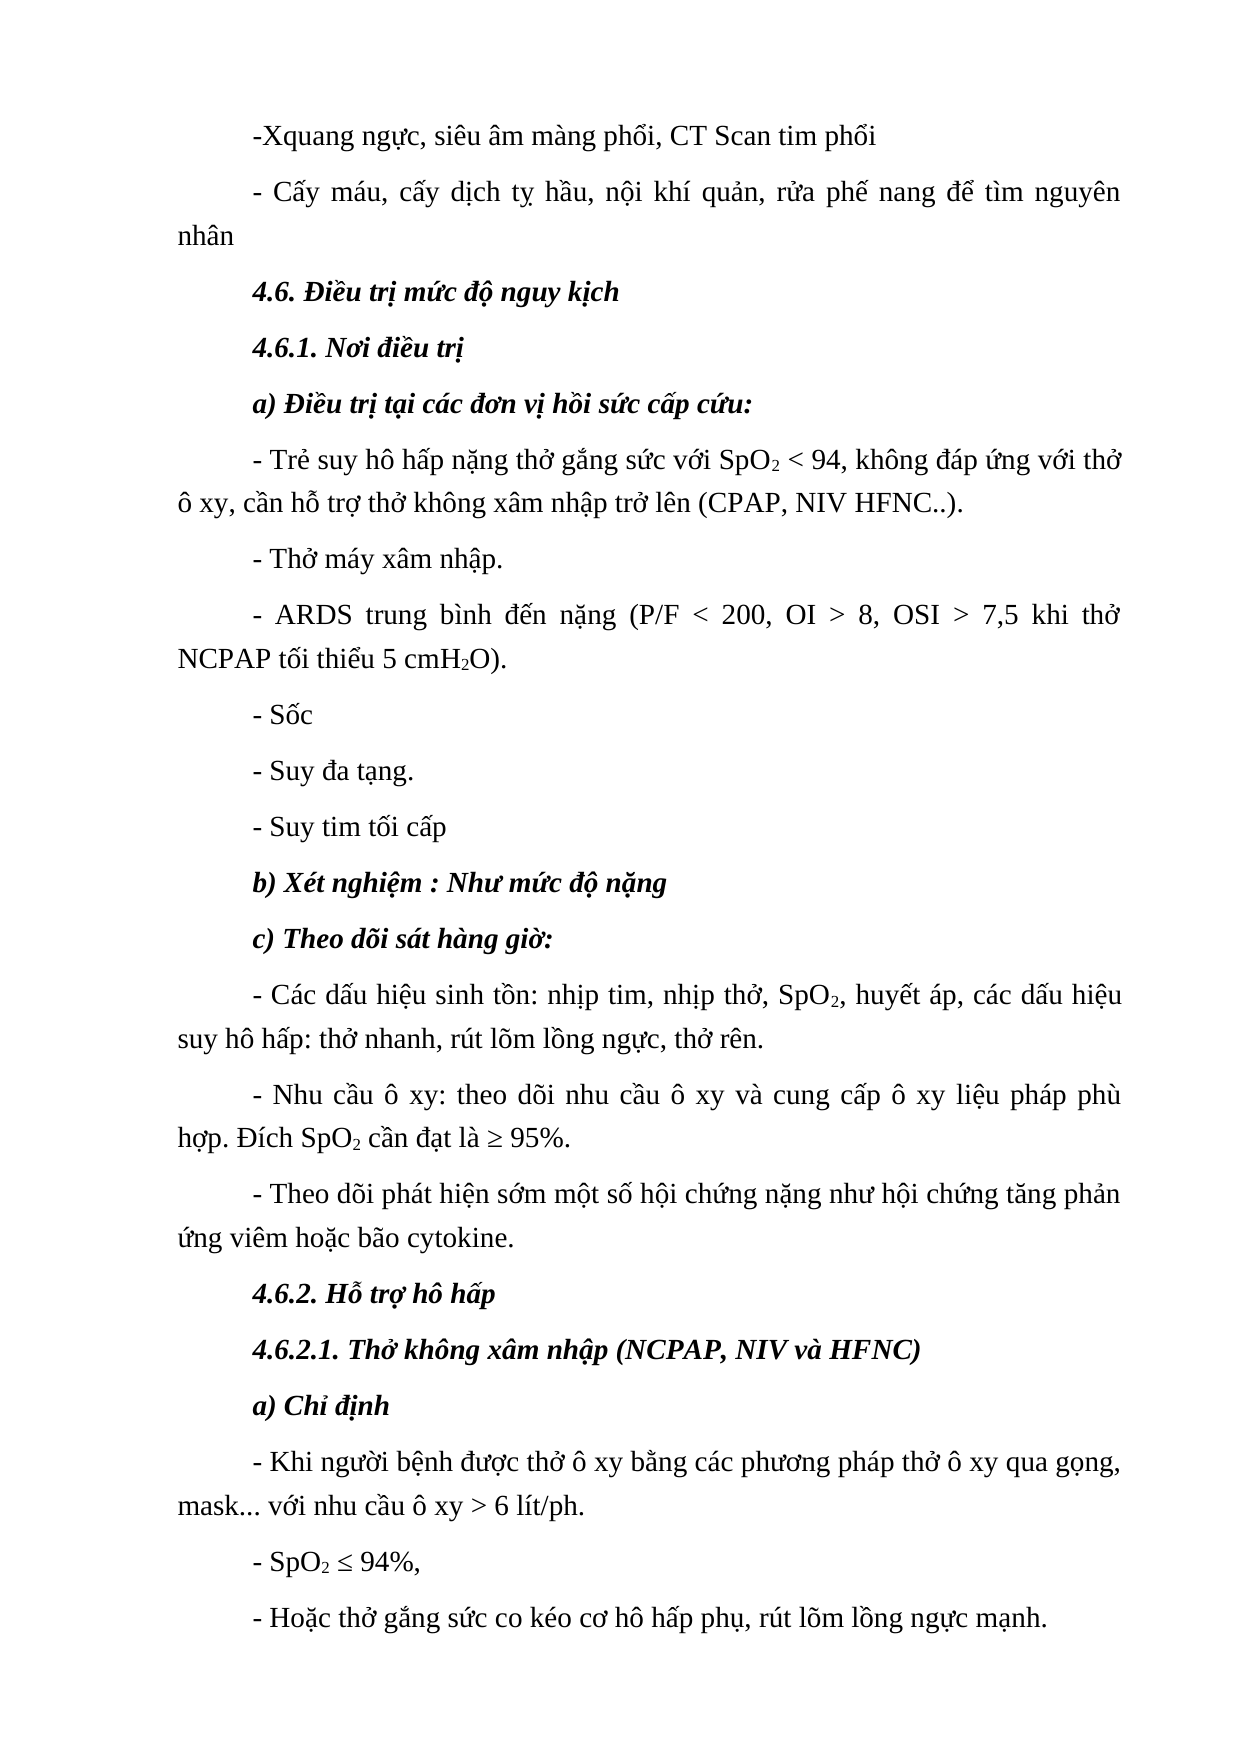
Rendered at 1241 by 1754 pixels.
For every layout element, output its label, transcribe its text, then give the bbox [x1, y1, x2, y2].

text 4.6.1. Nơi điều trị [177, 330, 1122, 363]
text - ARDS trung bình đến nặng (P/F < 200, OI > 8, OSI > 7,5 khi thở NCPAP tối thiểu 5 cmH2O). [177, 597, 1122, 674]
text b) Xét nghiệm : Như mức độ nặng [177, 865, 1122, 899]
text - Suy tim tối cấp [177, 809, 1122, 843]
text - Suy đa tạng. [177, 753, 1122, 787]
text - Theo dõi phát hiện sớm một số hội chứng nặng như hội chứng tăng phản ứng viêm hoặc bão cytokine. [177, 1176, 1122, 1253]
text a) Điều trị tại các đơn vị hồi sức cấp cứu: [177, 386, 1122, 419]
text c) Theo dõi sát hàng giờ: [177, 921, 1122, 955]
text - Các dấu hiệu sinh tồn: nhịp tim, nhịp thở, SpO2, huyết áp, các dấu hiệu suy hô hấp: thở nhanh, rút lõm lồng ngực, thở rên. [177, 977, 1122, 1054]
text - Cấy máu, cấy dịch tỵ hầu, nội khí quản, rửa phế nang để tìm nguyên nhân [177, 174, 1122, 251]
text a) Chỉ định [177, 1388, 1122, 1422]
text - Thở máy xâm nhập. [177, 541, 1122, 575]
text - SpO2 ≤ 94%, [177, 1544, 1122, 1577]
text -Xquang ngực, siêu âm màng phổi, CT Scan tim phổi [177, 118, 1122, 152]
text - Hoặc thở gắng sức co kéo cơ hô hấp phụ, rút lõm lồng ngực mạnh. [177, 1600, 1122, 1633]
text 4.6. Điều trị mức độ nguy kịch [177, 274, 1122, 307]
text - Sốc [177, 697, 1122, 731]
text 4.6.2.1. Thở không xâm nhập (NCPAP, NIV và HFNC) [177, 1332, 1122, 1366]
text - Nhu cầu ô xy: theo dõi nhu cầu ô xy và cung cấp ô xy liệu pháp phù hợp. Đích SpO2 cần đạt là ≥ 95%. [177, 1077, 1122, 1154]
text - Khi người bệnh được thở ô xy bằng các phương pháp thở ô xy qua gọng, mask... với nhu cầu ô xy > 6 lít/ph. [177, 1444, 1122, 1521]
text - Trẻ suy hô hấp nặng thở gắng sức với SpO2 < 94, không đáp ứng với thở ô xy, cần hỗ trợ thở không xâm nhập trở lên (CPAP, NIV HFNC..). [177, 442, 1122, 519]
text 4.6.2. Hỗ trợ hô hấp [177, 1276, 1122, 1309]
